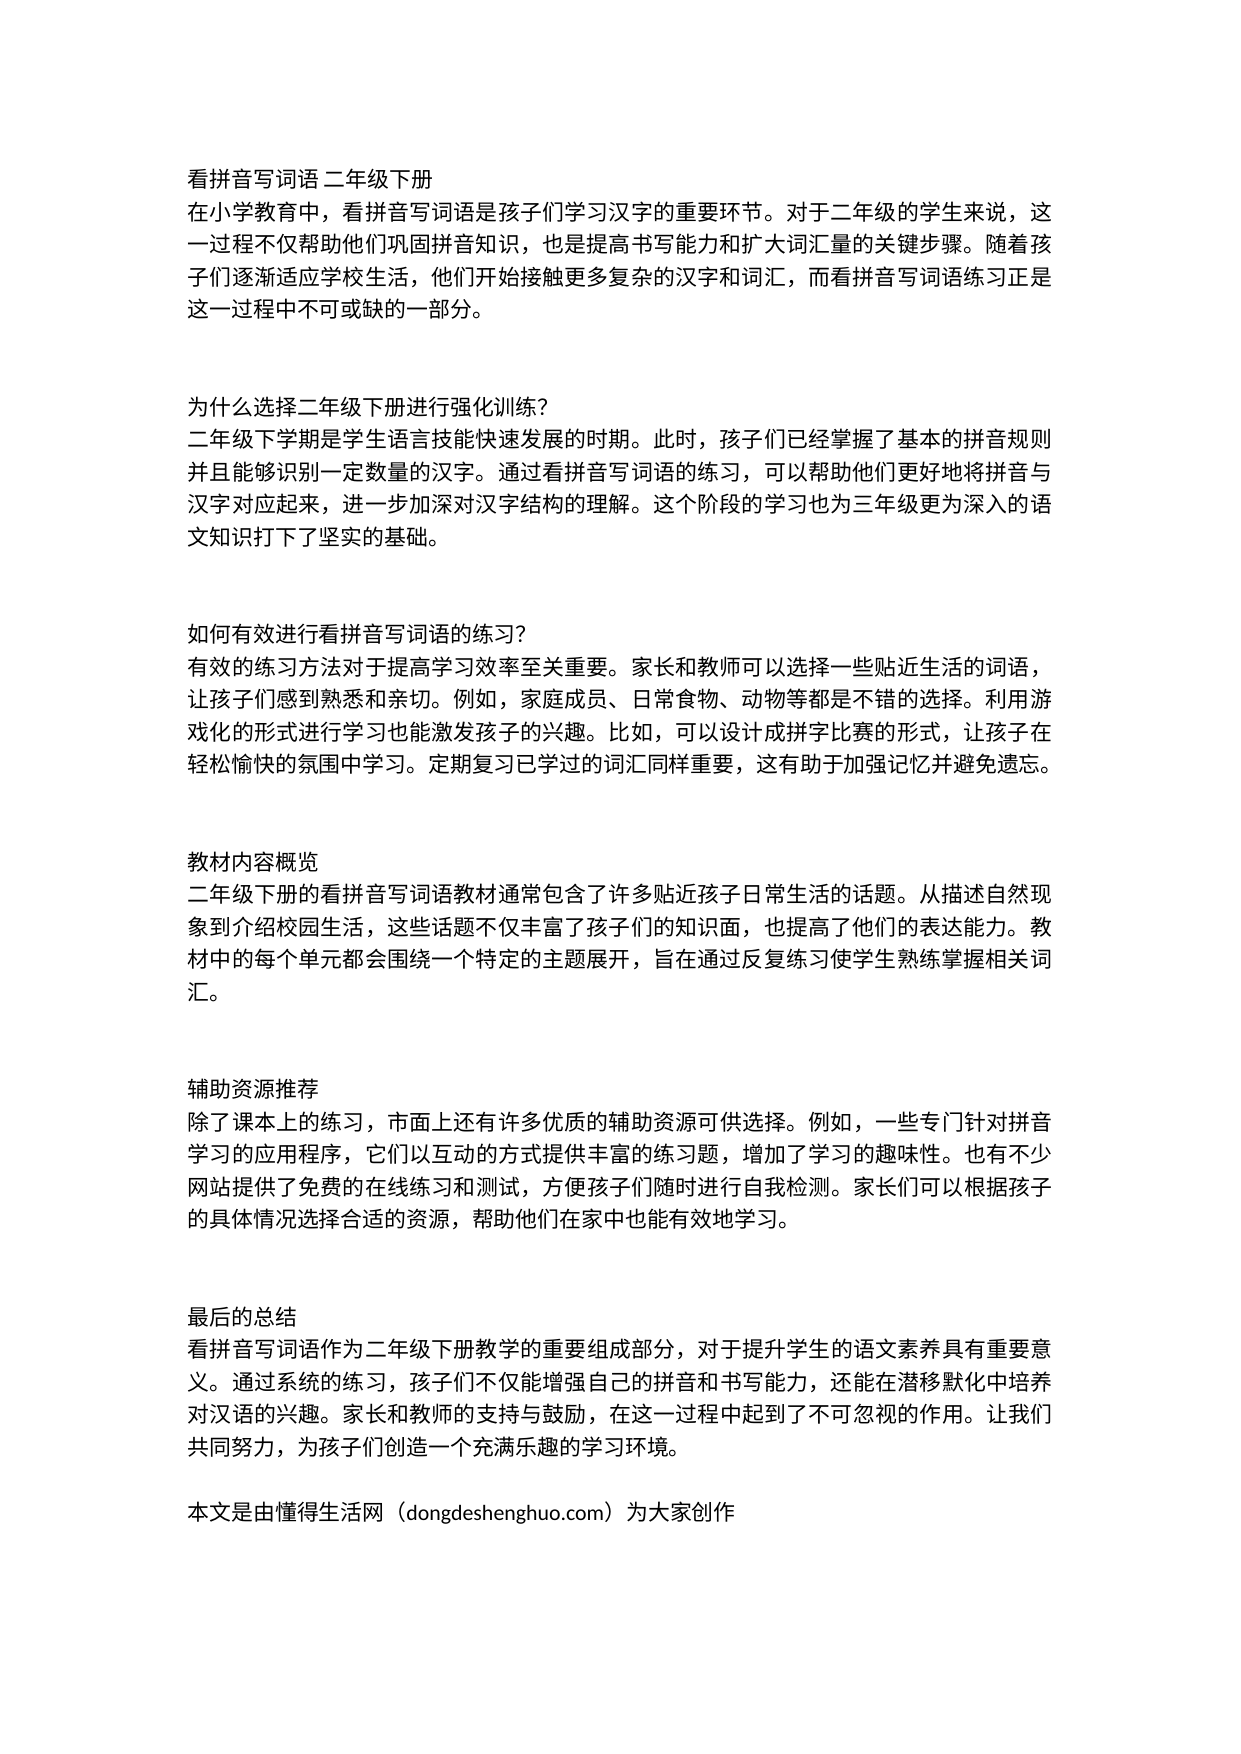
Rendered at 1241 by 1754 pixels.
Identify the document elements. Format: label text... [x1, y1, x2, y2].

text 二年级下册的看拼音写词语教材通常包含了许多贴近孩子日常生活的话题。从描述自然现象到介绍校园生活，这些话题不仅丰富了孩子们的知识面，也提高了他们的表达能力。教材中的每个单元都会围绕一个特定的主题展开，旨在通过反复练习使学生熟练掌握相关词汇。 [187, 877, 1053, 1007]
text 最后的总结 [187, 1299, 1053, 1332]
text 本文是由懂得生活网（dongdeshenghuo.com）为大家创作 [187, 1494, 1053, 1527]
text 为什么选择二年级下册进行强化训练？ [187, 389, 1053, 422]
text 教材内容概览 [187, 844, 1053, 877]
text 在小学教育中，看拼音写词语是孩子们学习汉字的重要环节。对于二年级的学生来说，这一过程不仅帮助他们巩固拼音知识，也是提高书写能力和扩大词汇量的关键步骤。随着孩子们逐渐适应学校生活，他们开始接触更多复杂的汉字和词汇，而看拼音写词语练习正是这一过程中不可或缺的一部分。 [187, 194, 1053, 324]
text 辅助资源推荐 [187, 1072, 1053, 1104]
text 二年级下学期是学生语言技能快速发展的时期。此时，孩子们已经掌握了基本的拼音规则，并且能够识别一定数量的汉字。通过看拼音写词语的练习，可以帮助他们更好地将拼音与汉字对应起来，进一步加深对汉字结构的理解。这个阶段的学习也为三年级更为深入的语文知识打下了坚实的基础。 [187, 422, 1053, 552]
text 有效的练习方法对于提高学习效率至关重要。家长和教师可以选择一些贴近生活的词语，让孩子们感到熟悉和亲切。例如，家庭成员、日常食物、动物等都是不错的选择。利用游戏化的形式进行学习也能激发孩子的兴趣。比如，可以设计成拼字比赛的形式，让孩子在轻松愉快的氛围中学习。定期复习已学过的词汇同样重要，这有助于加强记忆并避免遗忘。 [187, 649, 1053, 779]
text 看拼音写词语 二年级下册 [187, 162, 1053, 194]
text 除了课本上的练习，市面上还有许多优质的辅助资源可供选择。例如，一些专门针对拼音学习的应用程序，它们以互动的方式提供丰富的练习题，增加了学习的趣味性。也有不少网站提供了免费的在线练习和测试，方便孩子们随时进行自我检测。家长们可以根据孩子的具体情况选择合适的资源，帮助他们在家中也能有效地学习。 [187, 1104, 1053, 1234]
text 如何有效进行看拼音写词语的练习？ [187, 617, 1053, 649]
text 看拼音写词语作为二年级下册教学的重要组成部分，对于提升学生的语文素养具有重要意义。通过系统的练习，孩子们不仅能增强自己的拼音和书写能力，还能在潜移默化中培养对汉语的兴趣。家长和教师的支持与鼓励，在这一过程中起到了不可忽视的作用。让我们共同努力，为孩子们创造一个充满乐趣的学习环境。 [187, 1332, 1053, 1462]
